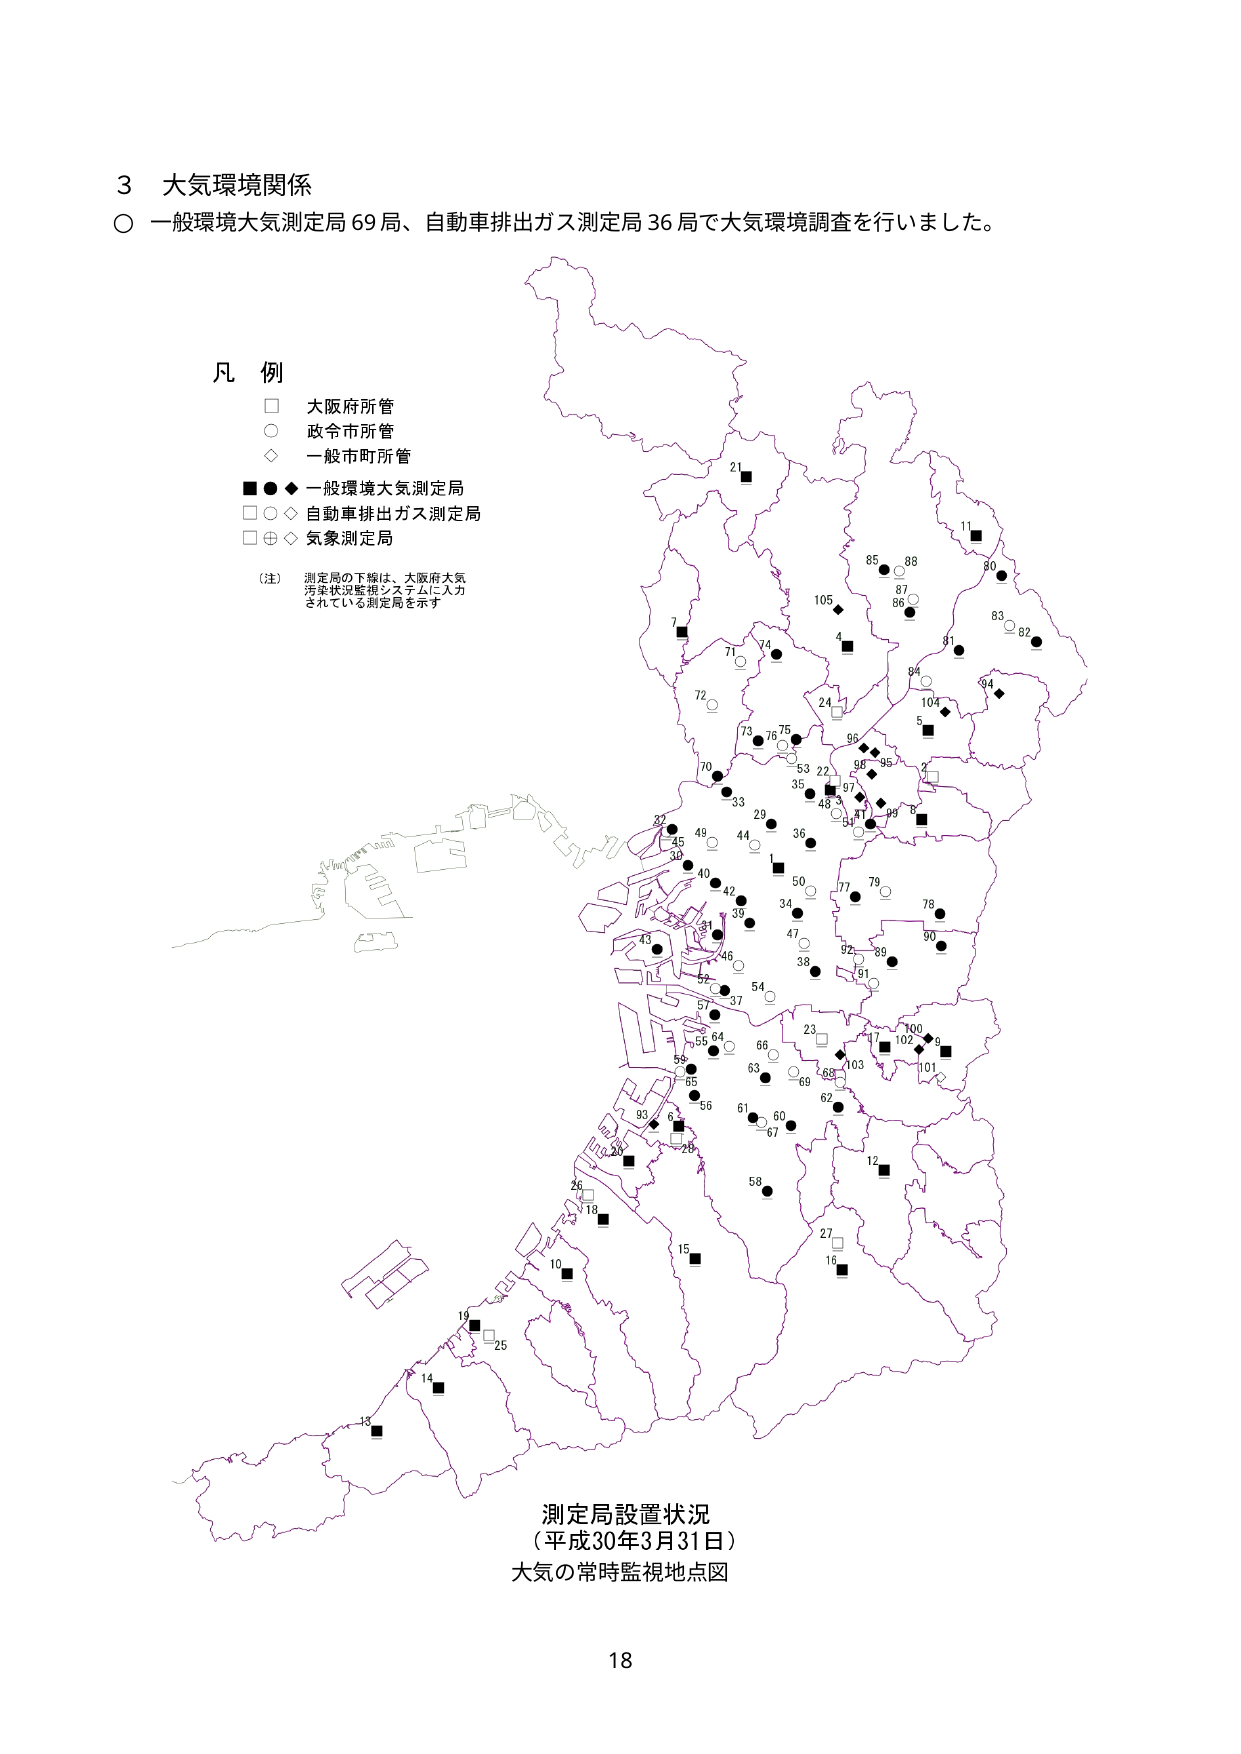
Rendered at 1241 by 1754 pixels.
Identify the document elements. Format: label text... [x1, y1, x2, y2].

list 一般環境大気測定局69局、自動車排出ガス測定局36局で大気環境調査を行いました。 [112, 202, 1128, 239]
text ３ 大気環境関係 [112, 164, 1128, 202]
text 大気の常時監視地点図 [112, 1552, 1128, 1589]
